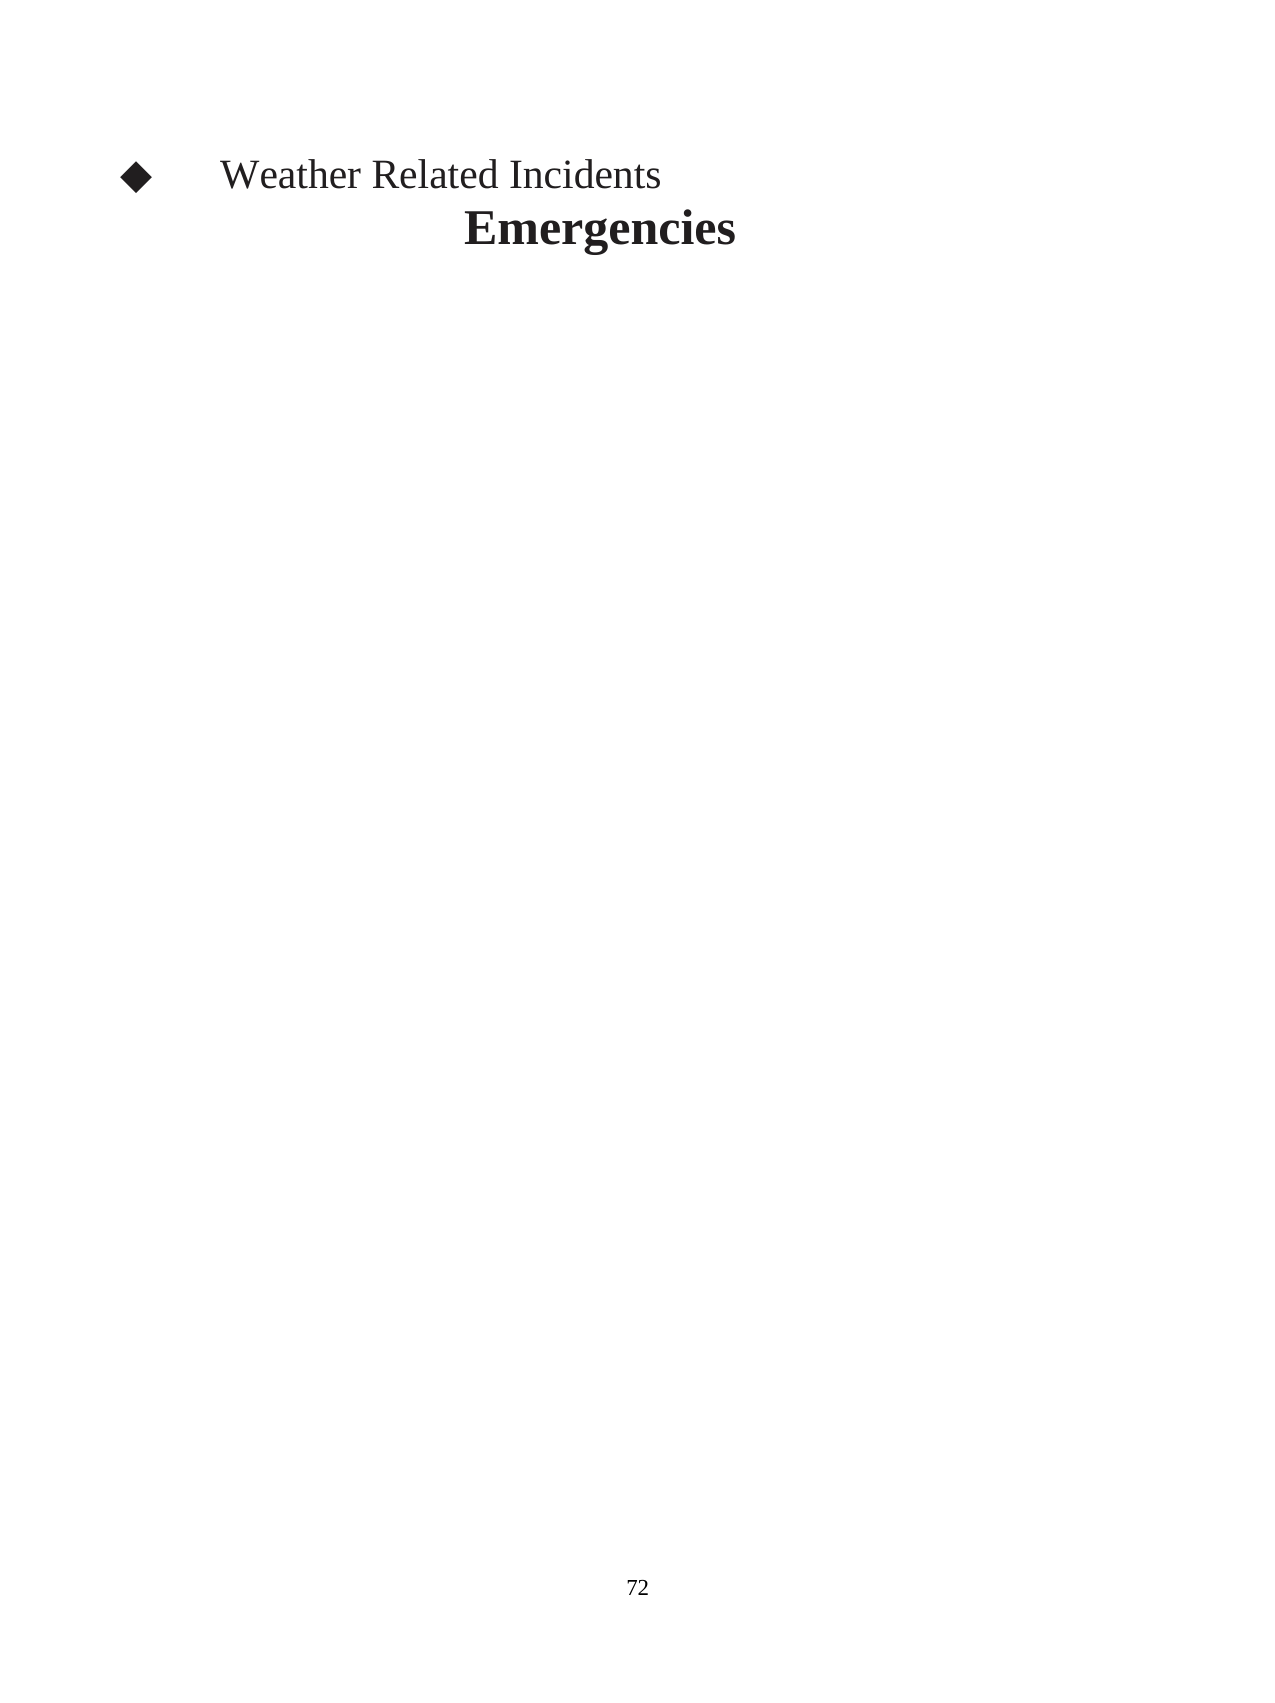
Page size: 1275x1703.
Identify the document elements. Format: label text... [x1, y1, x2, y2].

list Weather Related Incidents [120, 150, 1155, 198]
text Emergencies [45, 198, 1155, 255]
